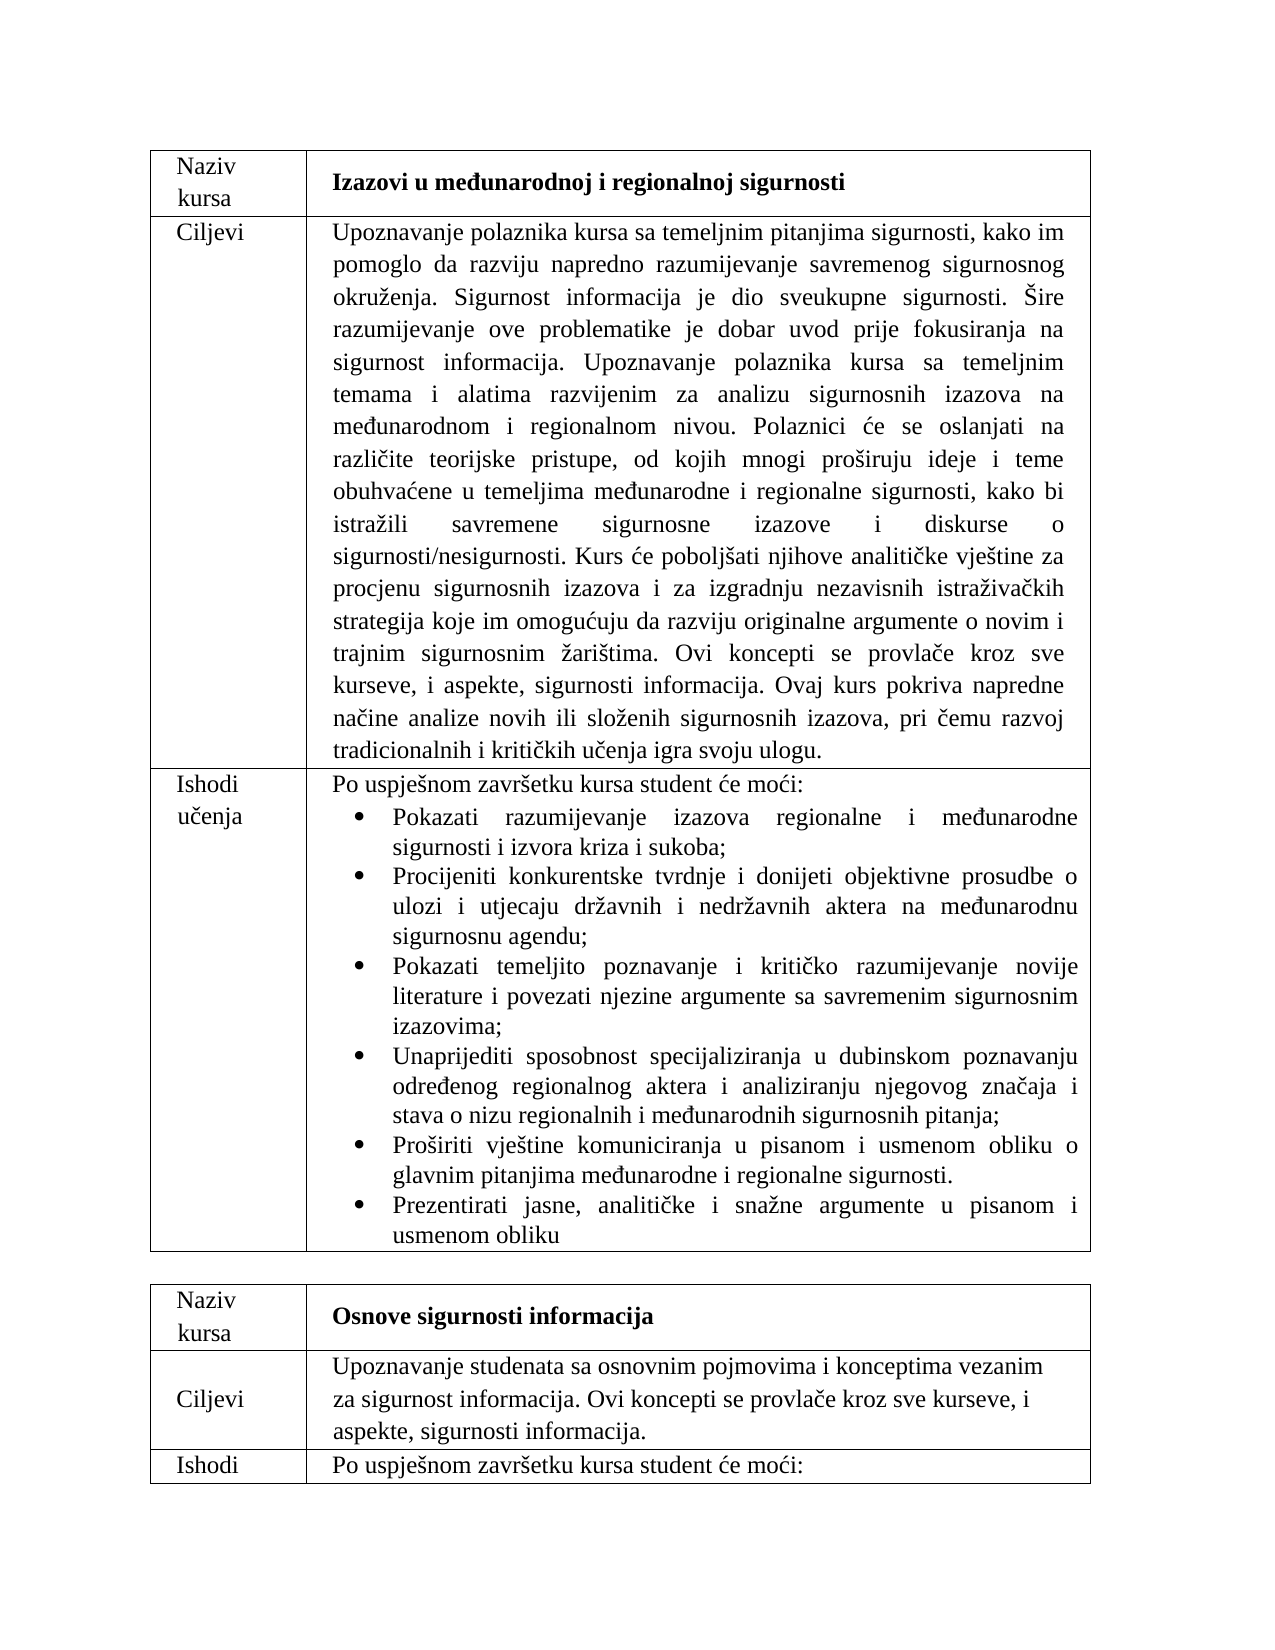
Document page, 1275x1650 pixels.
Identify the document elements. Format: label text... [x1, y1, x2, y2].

table_cell Ciljevi [151, 1351, 306, 1449]
table_header Osnove sigurnosti informacija [307, 1285, 1090, 1350]
table_cell Ishodi učenja [151, 769, 306, 1251]
table_cell Po uspješnom završetku kursa student će moći: Pokazati razumijevanje izazova regionalne i međunarodne sigurnosti i izvora kriza i sukoba; Procijeniti konkurentske tvrdnje i donijeti objektivne prosudbe o ulozi i utjecaju državnih i nedržavnih aktera na međunarodnu sigurnosnu agendu; Pokazati temeljito poznavanje i kritičko razumijevanje novije literature i povezati njezine argumente sa savremenim sigurnosnim izazovima; Unaprijediti sposobnost specijaliziranja u dubinskom poznavanju određenog regionalnog aktera i analiziranju njegovog značaja i stava o nizu regionalnih i međunarodnih sigurnosnih pitanja; Proširiti vještine komuniciranja u pisanom i usmenom obliku o glavnim pitanjima međunarodne i regionalne sigurnosti. Prezentirati jasne, analitičke i snažne argumente u pisanom i usmenom obliku [307, 769, 1090, 1251]
table_cell Upoznavanje studenata sa osnovnim pojmovima i konceptima vezanim za sigurnost informacija. Ovi koncepti se provlače kroz sve kurseve, i aspekte, sigurnosti informacija. [307, 1351, 1090, 1449]
table_cell Upoznavanje polaznika kursa sa temeljnim pitanjima sigurnosti, kako im pomoglo da razviju napredno razumijevanje savremenog sigurnosnog okruženja. Sigurnost informacija je dio sveukupne sigurnosti. Šire razumijevanje ove problematike je dobar uvod prije fokusiranja na sigurnost informacija. Upoznavanje polaznika kursa sa temeljnim temama i alatima razvijenim za analizu sigurnosnih izazova na međunarodnom i regionalnom nivou. Polaznici će se oslanjati na različite teorijske pristupe, od kojih mnogi proširuju ideje i teme obuhvaćene u temeljima međunarodne i regionalne sigurnosti, kako bi istražili savremene sigurnosne izazove i diskurse o sigurnosti/nesigurnosti. Kurs će poboljšati njihove analitičke vještine za procjenu sigurnosnih izazova i za izgradnju nezavisnih istraživačkih strategija koje im omogućuju da razviju originalne argumente o novim i trajnim sigurnosnim žarištima. Ovi koncepti se provlače kroz sve kurseve, i aspekte, sigurnosti informacija. Ovaj kurs pokriva napredne načine analize novih ili složenih sigurnosnih izazova, pri čemu razvoj tradicionalnih i kritičkih učenja igra svoju ulogu. [307, 217, 1090, 768]
table_header Izazovi u međunarodnoj i regionalnoj sigurnosti [307, 151, 1090, 216]
table_cell Ciljevi [151, 217, 306, 768]
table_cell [307, 1450, 1090, 1482]
table_cell Ishodi učenja [151, 1450, 306, 1482]
table_header Naziv kursa [151, 151, 306, 216]
table_header Naziv kursa [151, 1285, 306, 1350]
